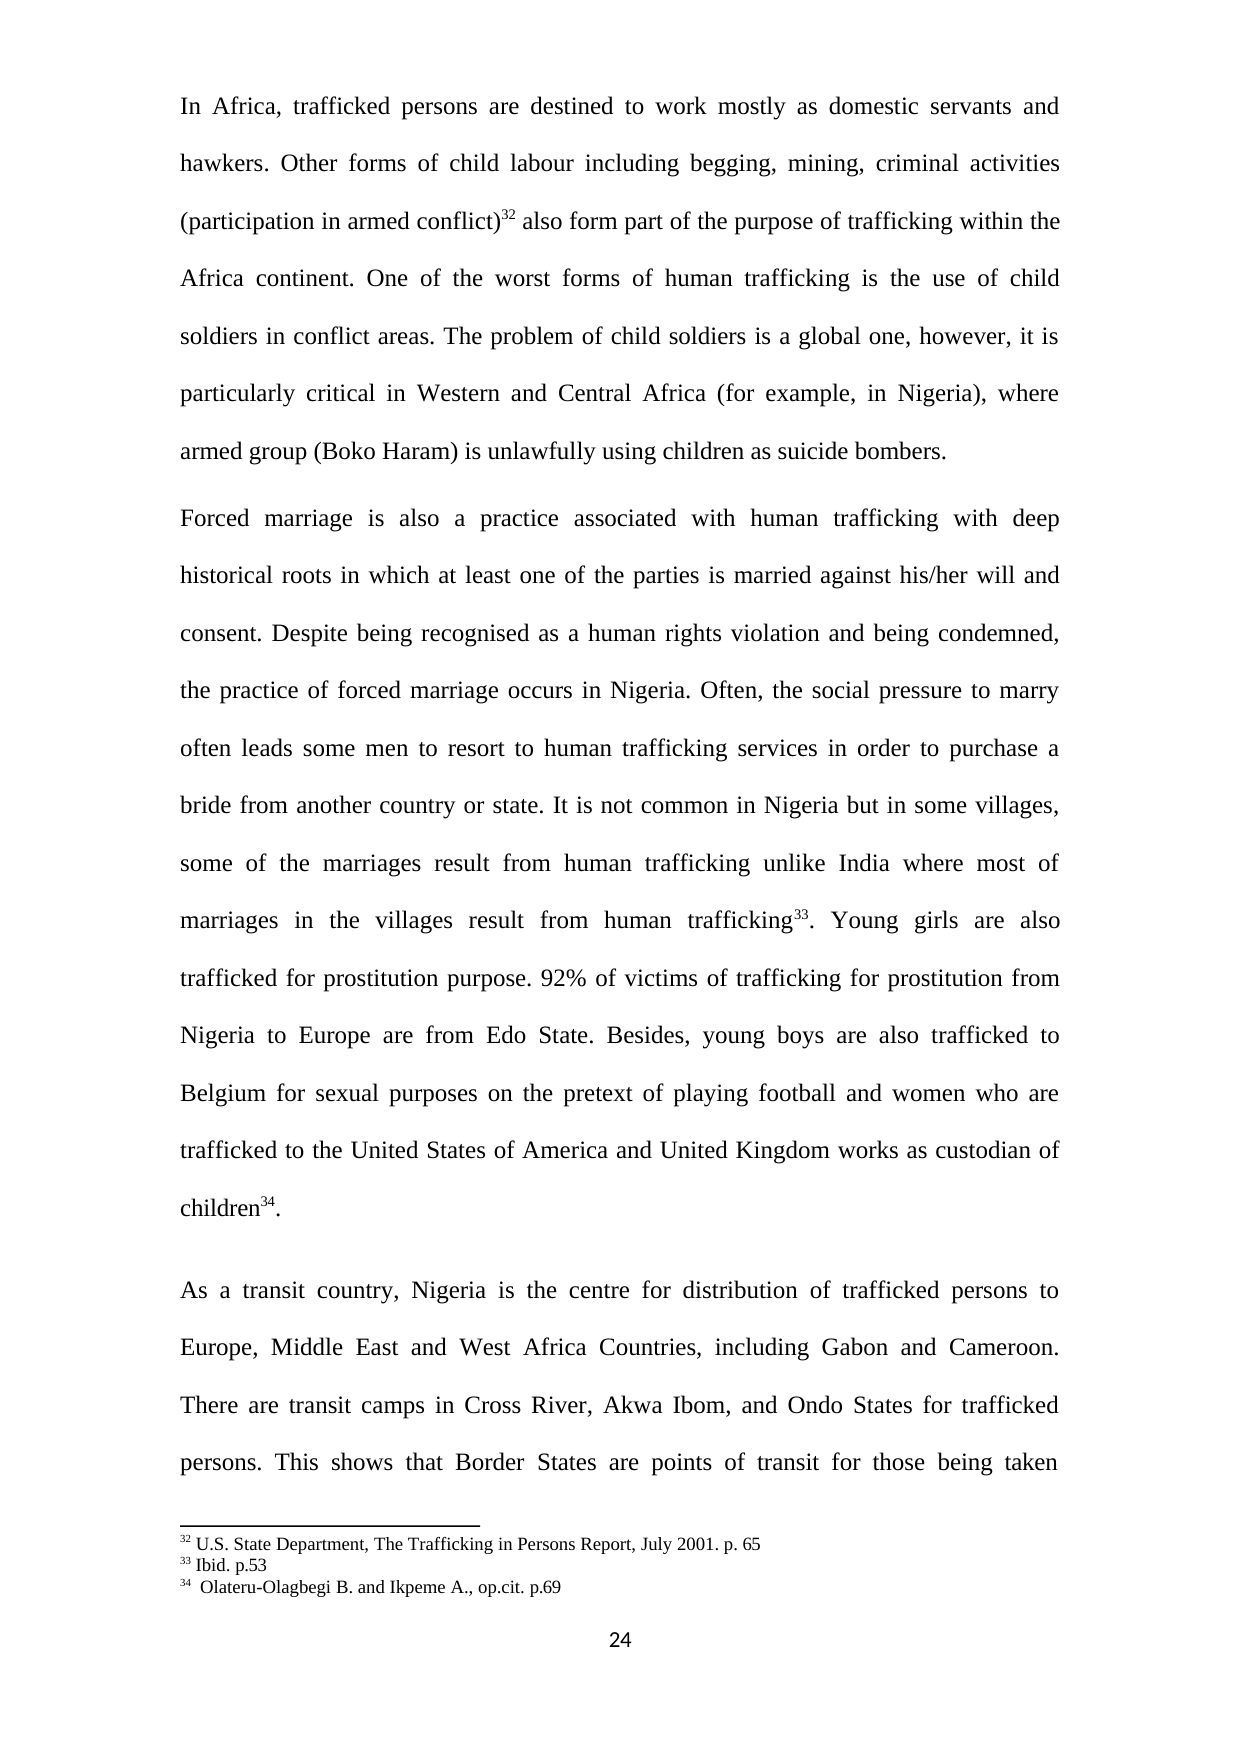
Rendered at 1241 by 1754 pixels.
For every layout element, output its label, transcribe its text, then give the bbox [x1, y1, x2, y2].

text As a transit country, Nigeria is the centre for distribution of trafficked persons to Europe, Middle East and West Africa Countries, including Gabon and Cameroon. There are transit camps in Cross River, Akwa Ibom, and Ondo States for trafficked persons. This shows that Border States are points of transit for those being taken [180, 1275, 1060, 1476]
text 34 Olateru-Olagbegi B. and Ikpeme A., op.cit. p.69 [180, 1576, 1086, 1598]
text 32 U.S. State Department, The Trafficking in Persons Report, July 2001. p. 65 [180, 1533, 1086, 1554]
text In Africa, trafficked persons are destined to work mostly as domestic servants and hawkers. Other forms of child labour including begging, mining, criminal activities (participation in armed conflict)32 also form part of the purpose of trafficking within the Africa continent. One of the worst forms of human trafficking is the use of child soldiers in conflict areas. The problem of child soldiers is a global one, however, it is particularly critical in Western and Central Africa (for example, in Nigeria), where armed group (Boko Haram) is unlawfully using children as suicide bombers. [180, 91, 1061, 465]
text Forced marriage is also a practice associated with human trafficking with deep historical roots in which at least one of the parties is married against his/her will and consent. Despite being recognised as a human rights violation and being condemned, the practice of forced marriage occurs in Nigeria. Often, the social pressure to marry often leads some men to resort to human trafficking services in order to purchase a bride from another country or state. It is not common in Nigeria but in some villages, some of the marriages result from human trafficking unlike India where most of marriages in the villages result from human trafficking33. Young girls are also trafficked for prostitution purpose. 92% of victims of trafficking for prostitution from Nigeria to Europe are from Edo State. Besides, young boys are also trafficked to Belgium for sexual purposes on the pretext of playing football and women who are trafficked to the United States of America and United Kingdom works as custodian of children34. [180, 503, 1061, 1222]
text 33 Ibid. p.53 [180, 1554, 1086, 1576]
